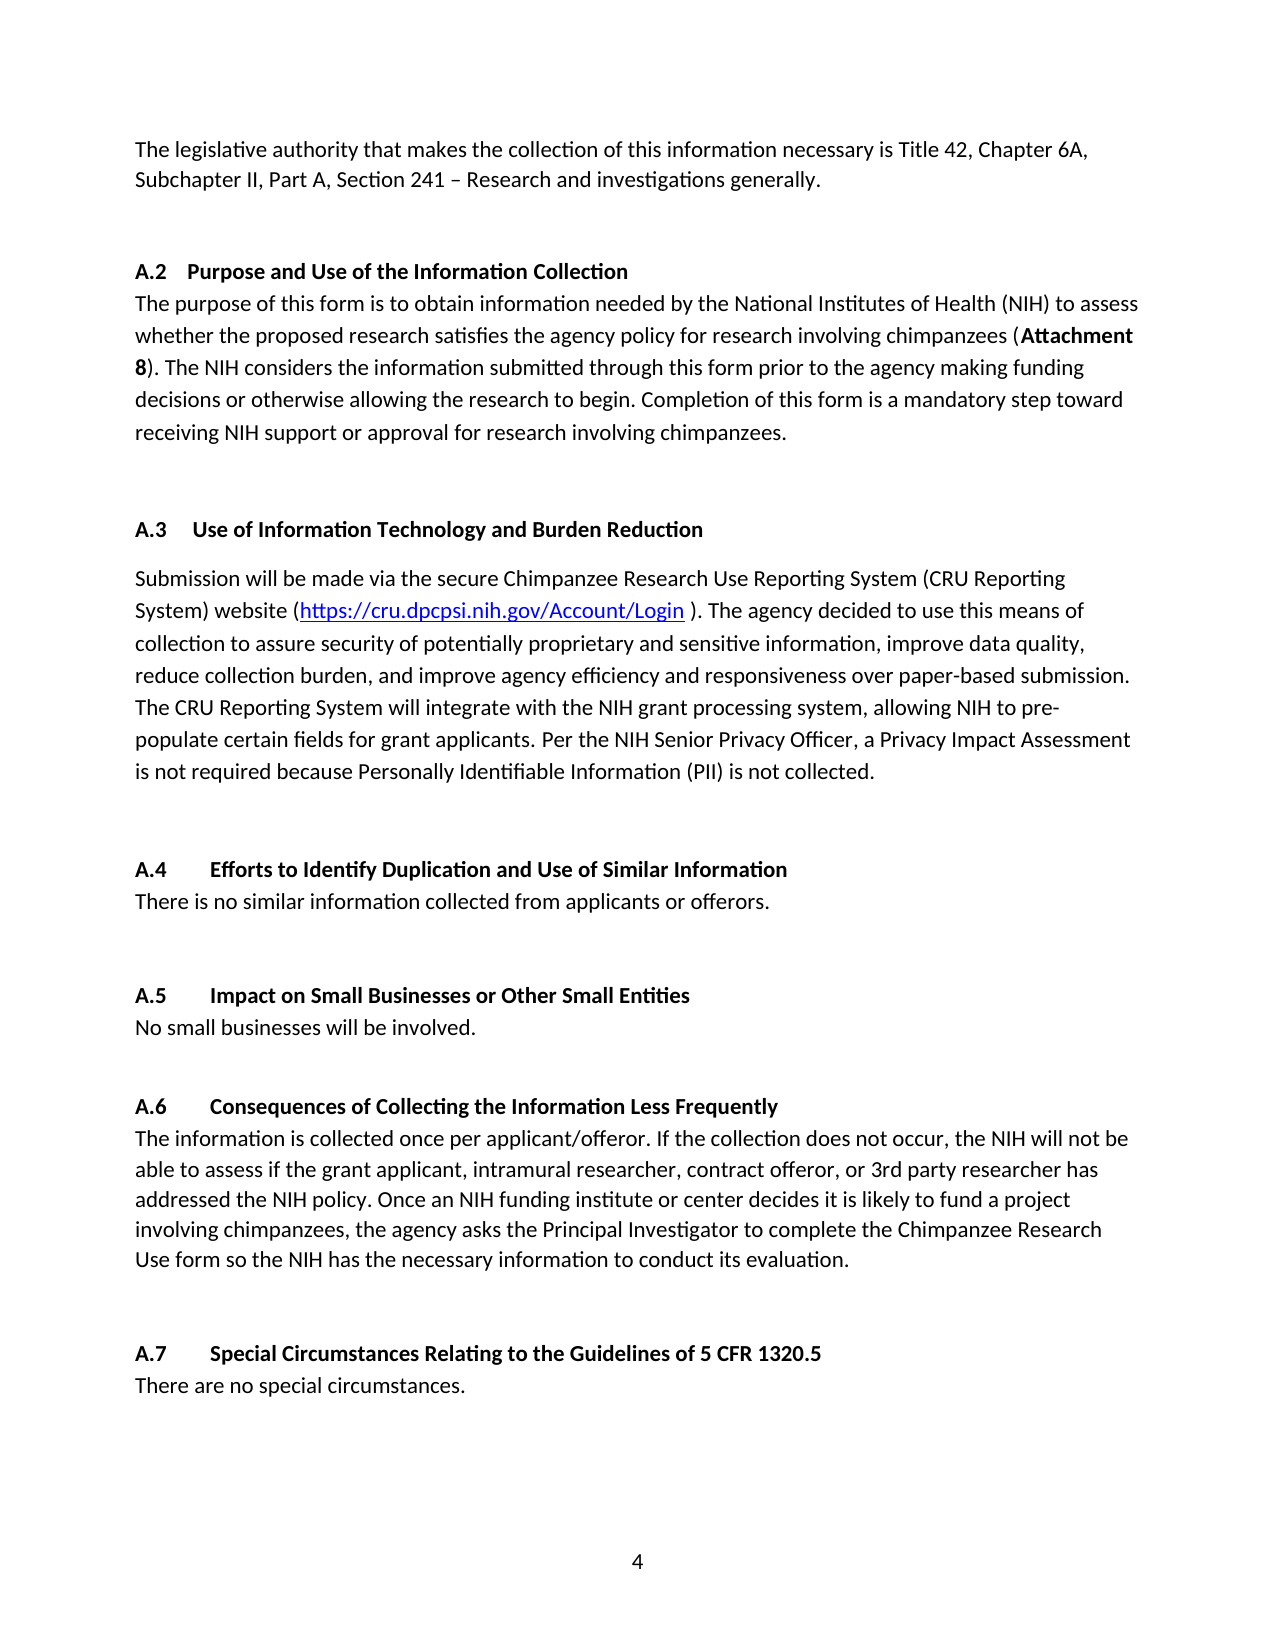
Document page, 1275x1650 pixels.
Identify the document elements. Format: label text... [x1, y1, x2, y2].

text There is no similar information collected from applicants or offerors. [135, 887, 1140, 915]
text There are no special circumstances. [135, 1371, 1140, 1399]
text Submission will be made via the secure Chimpanzee Research Use Reporting System (CRU Reporting System) website (https://cru.dpcpsi.nih.gov/Account/Login ). The agency decided to use this means of collection to assure security of potentially proprietary and sensitive information, improve data quality, reduce collection burden, and improve agency efficiency and responsiveness over paper-based submission. The CRU Reporting System will integrate with the NIH grant processing system, allowing NIH to pre-populate certain fields for grant applicants. Per the NIH Senior Privacy Officer, a Privacy Impact Assessment is not required because Personally Identifiable Information (PII) is not collected. [135, 564, 1140, 785]
text No small businesses will be involved. [135, 1013, 1140, 1041]
text A.3 Use of Information Technology and Burden Reduction [135, 515, 1140, 543]
text The information is collected once per applicant/offeror. If the collection does not occur, the NIH will not be able to assess if the grant applicant, intramural researcher, contract offeror, or 3rd party researcher has addressed the NIH policy. Once an NIH funding institute or center decides it is likely to fund a project involving chimpanzees, the agency asks the Principal Investigator to complete the Chimpanzee Research Use form so the NIH has the necessary information to conduct its evaluation. [135, 1124, 1140, 1273]
text The legislative authority that makes the collection of this information necessary is Title 42, Chapter 6A, Subchapter II, Part A, Section 241 – Research and investigations generally. [135, 135, 1140, 193]
subtitle A.6 Consequences of Collecting the Information Less Frequently [135, 1092, 1140, 1120]
subtitle A.4 Efforts to Identify Duplication and Use of Similar Information [135, 855, 1140, 883]
subtitle A.2 Purpose and Use of the Information Collection [135, 257, 1140, 285]
text The purpose of this form is to obtain information needed by the National Institutes of Health (NIH) to assess whether the proposed research satisfies the agency policy for research involving chimpanzees (Attachment 8). The NIH considers the information submitted through this form prior to the agency making funding decisions or otherwise allowing the research to begin. Completion of this form is a mandatory step toward receiving NIH support or approval for research involving chimpanzees. [135, 289, 1140, 446]
subtitle A.5 Impact on Small Businesses or Other Small Entities [135, 981, 1140, 1009]
subtitle A.7 Special Circumstances Relating to the Guidelines of 5 1320.5 [135, 1339, 1140, 1367]
